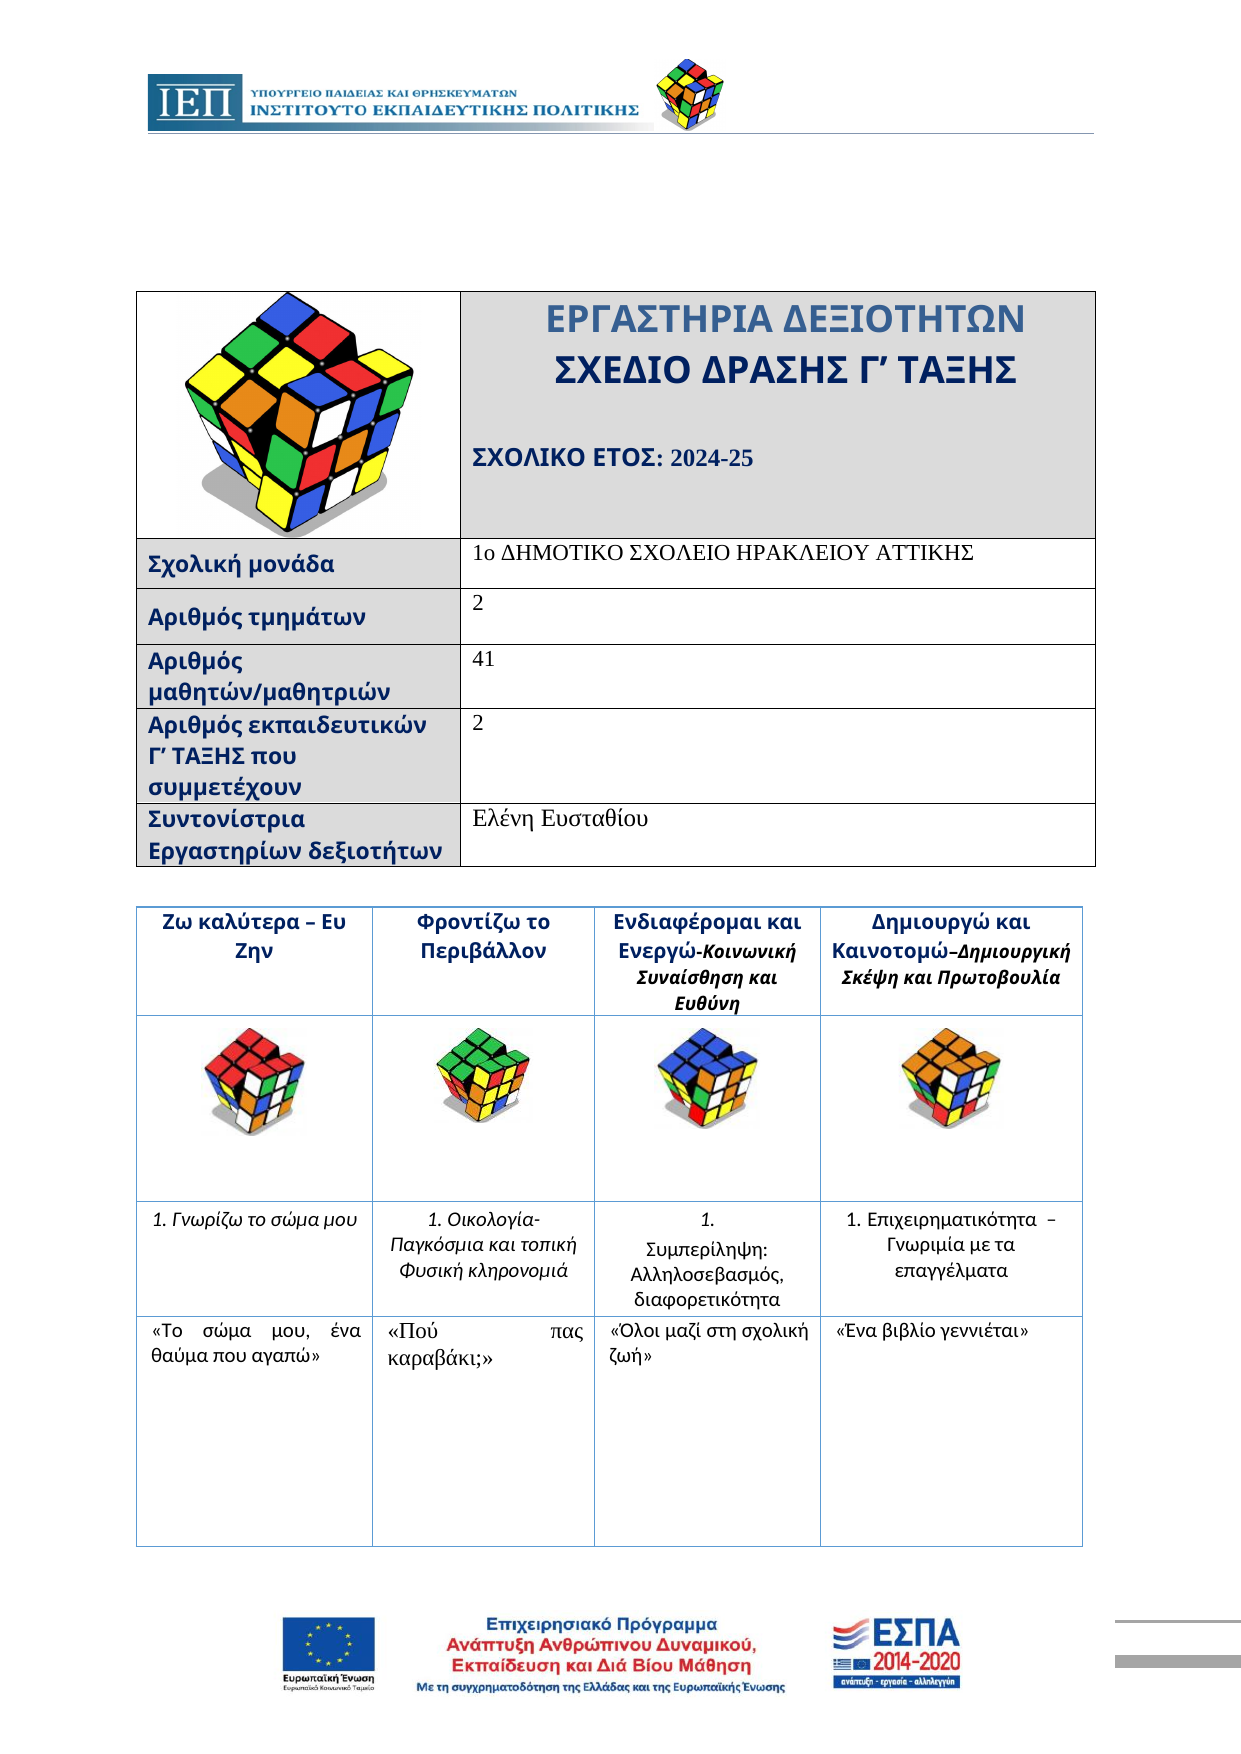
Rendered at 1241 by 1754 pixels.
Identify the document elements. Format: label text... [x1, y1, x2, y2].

table_cell 1. Γνωρίζω το σώμα μου [137, 1202, 372, 1316]
table_header [422, 292, 460, 538]
table_cell 1o ΔΗΜΟΤΙΚΟ ΣΧΟΛΕΙΟ ΗΡΑΚΛΕΙΟΥ ΑΤΤΙΚΗΣ [461, 539, 1095, 588]
table_cell «Το σώμα μου, ένα θαύμα που αγαπώ» [137, 1317, 372, 1546]
table_cell 41 [461, 645, 1095, 708]
table_cell Αριθμός εκπαιδευτικών Γ’ ΤΑΞΗΣ που συμμετέχουν [137, 709, 460, 802]
picture [261, 1610, 981, 1700]
picture [433, 1028, 534, 1123]
table_cell Ελένη Ευσταθίου [461, 804, 1095, 866]
picture [147, 59, 726, 131]
table_cell [137, 1016, 372, 1201]
table_header Φροντίζω το Περιβάλλον [373, 908, 594, 1015]
table_cell 1. Συμπερίληψη: Αλληλοσεβασμός, διαφορετικότητα [595, 1202, 820, 1316]
table_header ΕΡΓΑΣΤΗΡΙΑ ΔΕΞΙΟΤΗΤΩΝ ΣΧΕΔΙΟ ΔΡΑΣΗΣ Γ’ ΤΑΞΗΣ ΣΧΟΛΙΚΟ ΕΤΟΣ: 2024-25 [461, 292, 1095, 538]
table_cell 2 [461, 709, 1095, 802]
picture [654, 1028, 761, 1129]
table_cell [373, 1016, 594, 1201]
table_cell 2 [461, 589, 1095, 644]
table_cell «Όλοι μαζί στη σχολική ζωή» [595, 1317, 820, 1546]
table_cell «Πού πας καραβάκι;» [373, 1317, 594, 1546]
table_cell Αριθμός μαθητών/μαθητριών [137, 645, 460, 708]
picture [898, 1028, 1004, 1129]
picture [176, 292, 422, 538]
table_header Δημιουργώ και Καινοτομώ–Δημιουργική Σκέψη και Πρωτοβουλία [821, 908, 1082, 1015]
table_cell [595, 1016, 820, 1201]
table_cell Αριθμός τμημάτων [137, 589, 460, 644]
table_cell «Ένα βιβλίο γεννιέται» [821, 1317, 1082, 1546]
picture [201, 1028, 308, 1136]
table_cell [821, 1016, 1082, 1201]
table_cell 1. Επιχειρηματικότητα – Γνωριμία με τα επαγγέλματα [821, 1202, 1082, 1316]
table_cell Σχολική μονάδα [137, 539, 460, 588]
table_cell Συντονίστρια Εργαστηρίων δεξιοτήτων [137, 804, 460, 866]
table_header [137, 292, 176, 538]
table_header Ενδιαφέρομαι και Ενεργώ-Κοινωνική Συναίσθηση και Ευθύνη [595, 908, 820, 1015]
table_header Ζω καλύτερα – Ευ Ζην [137, 908, 372, 1015]
table_cell 1. Οικολογία-Παγκόσμια και τοπική Φυσική κληρονομιά [373, 1202, 594, 1316]
